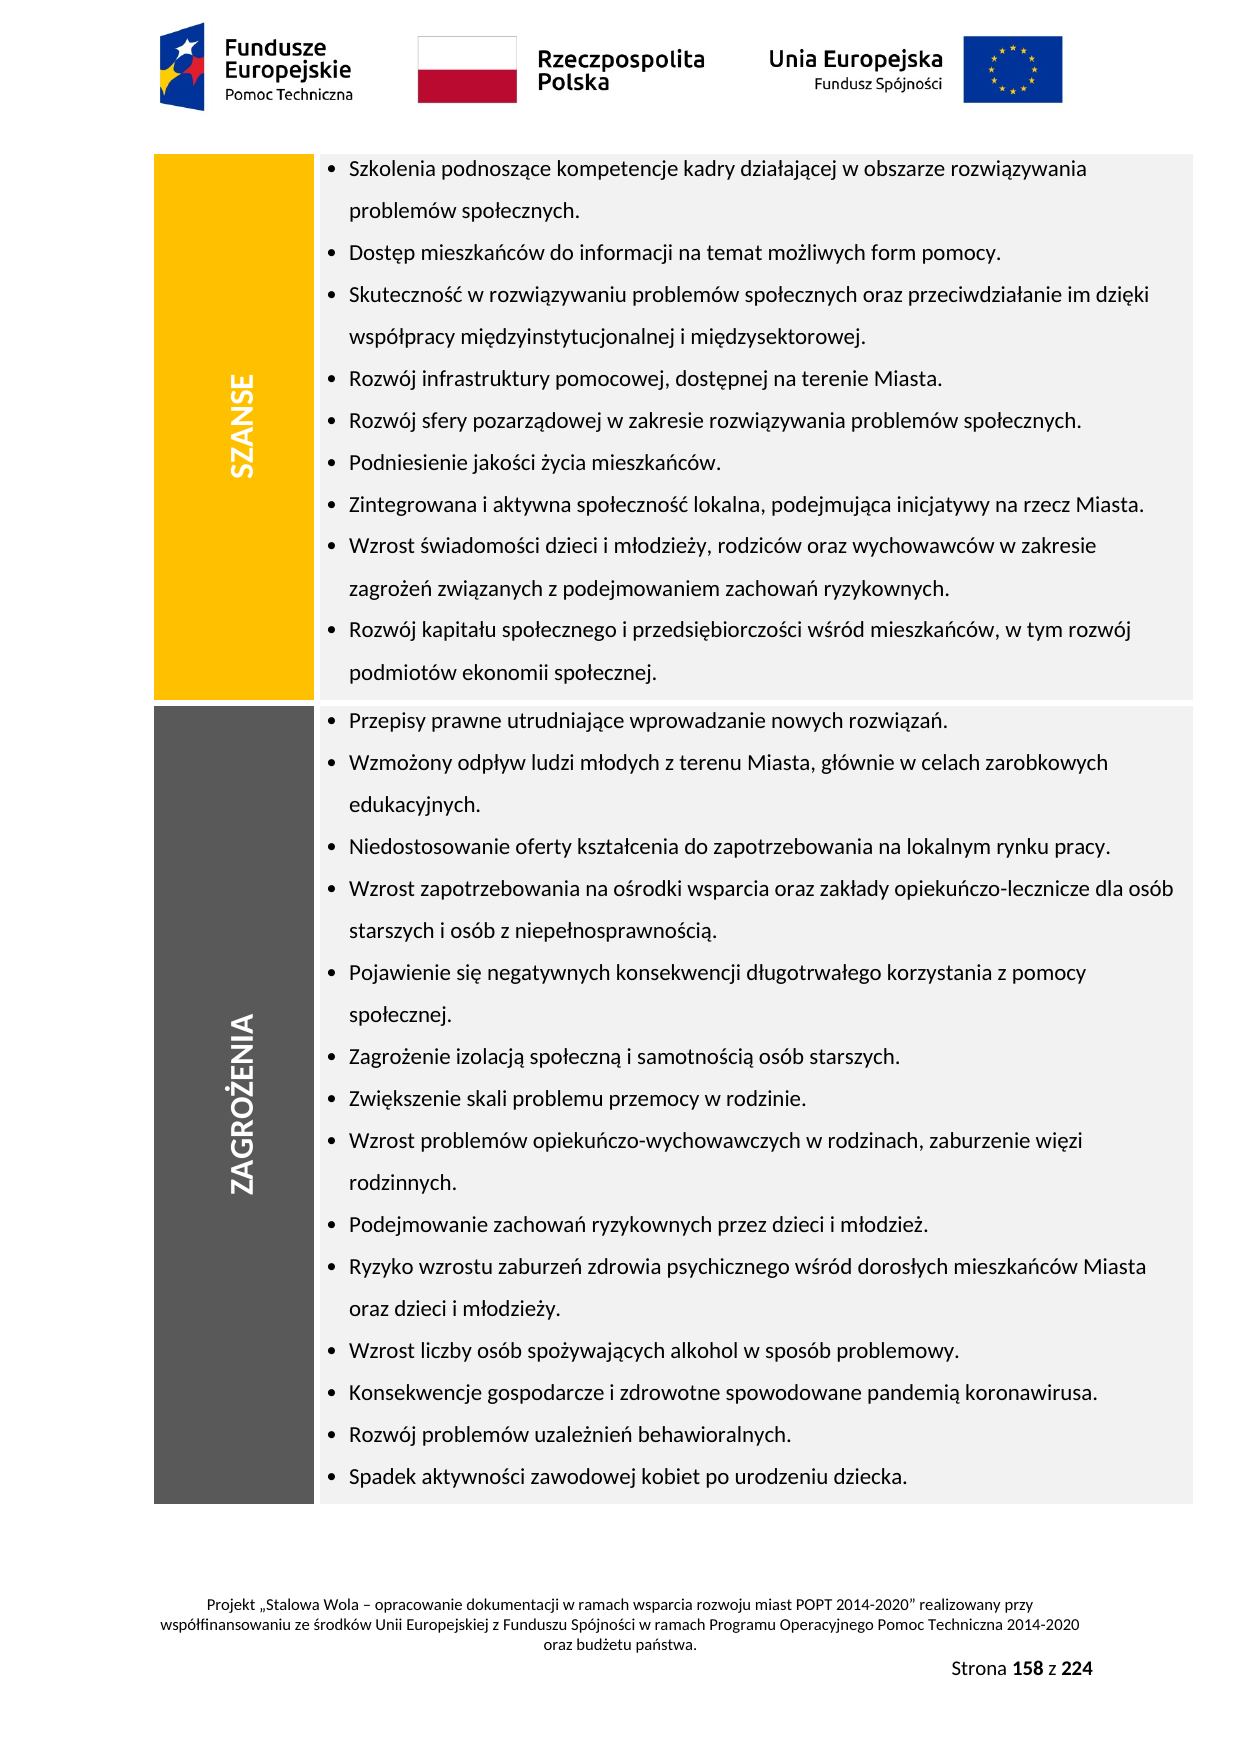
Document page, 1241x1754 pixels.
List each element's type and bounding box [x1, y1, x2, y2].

picture [138, 0, 1084, 133]
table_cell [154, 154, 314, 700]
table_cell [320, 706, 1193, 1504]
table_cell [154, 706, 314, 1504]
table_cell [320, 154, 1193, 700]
